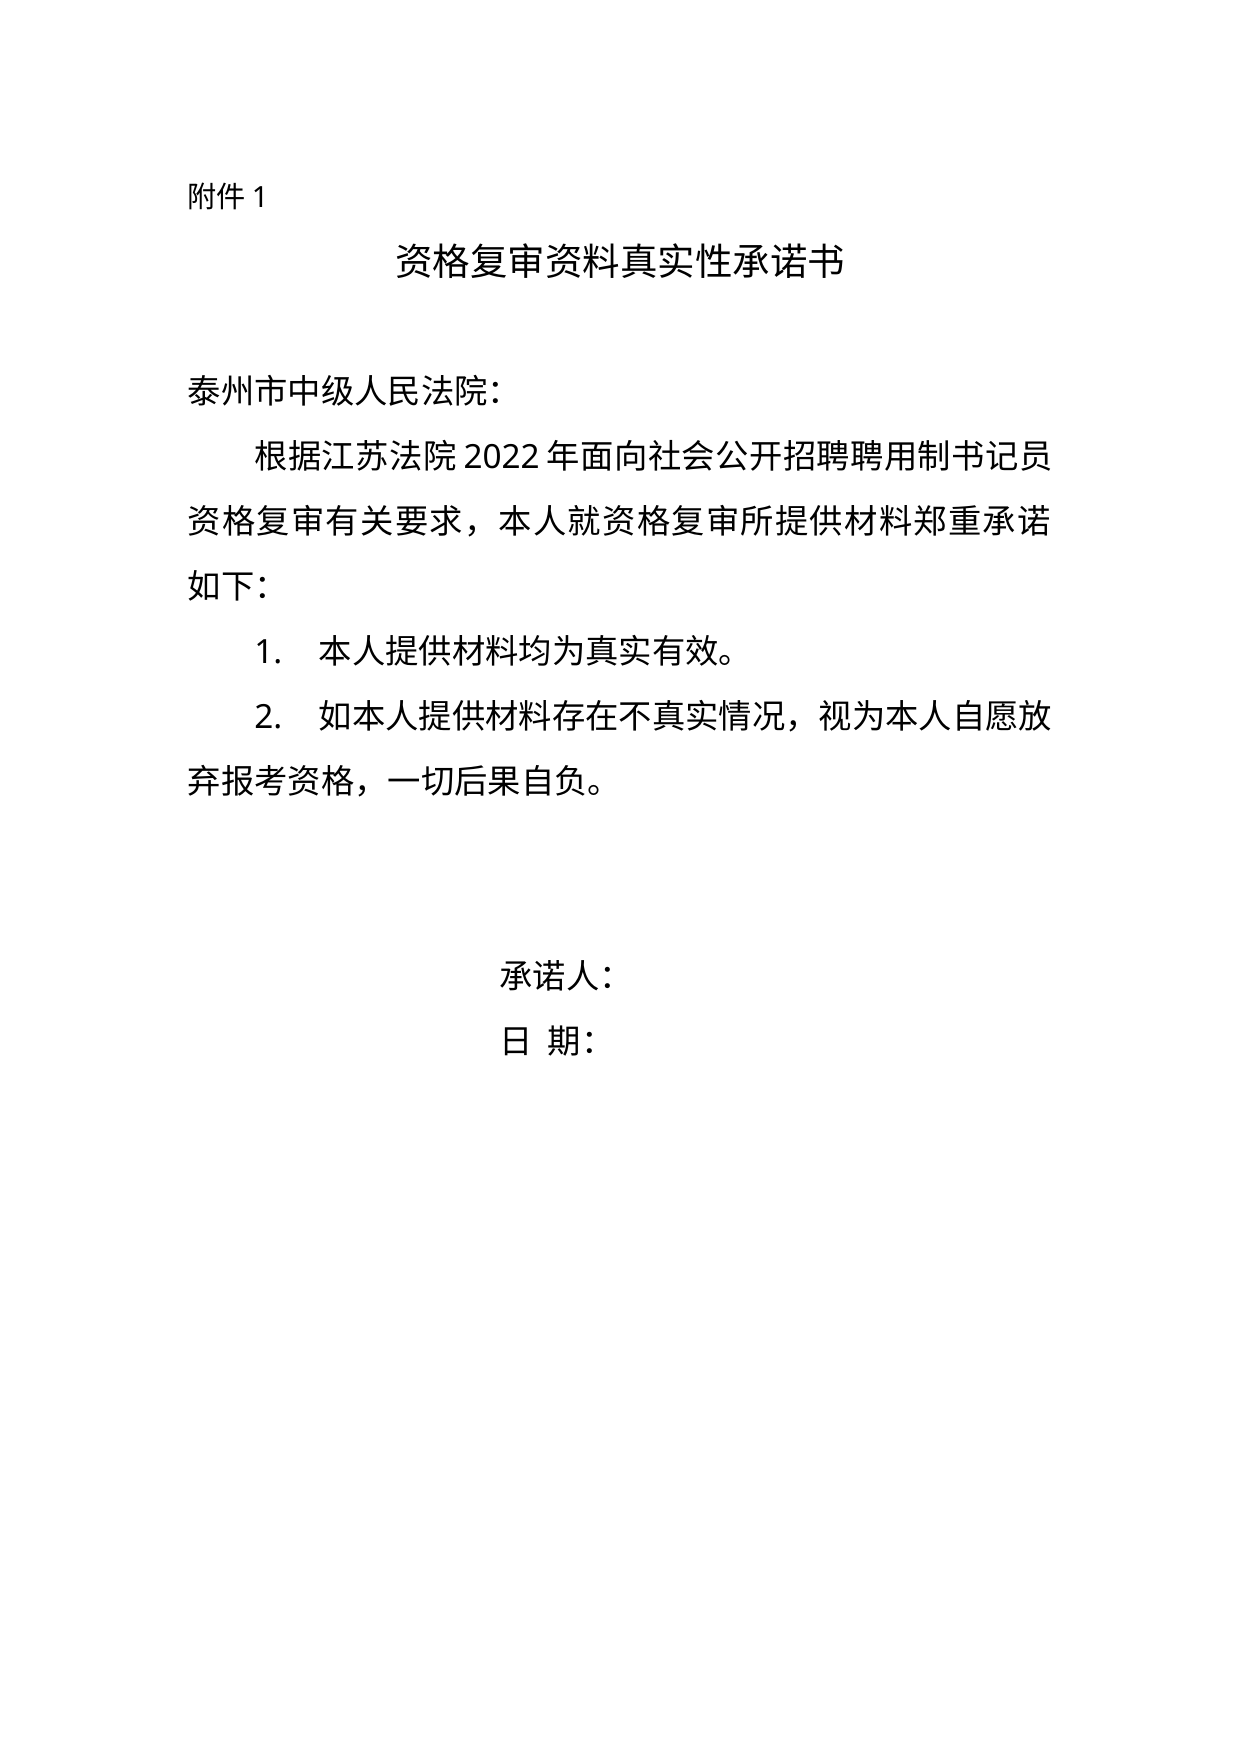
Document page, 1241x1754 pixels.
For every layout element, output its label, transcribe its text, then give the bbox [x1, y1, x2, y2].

list 如本人提供材料存在不真实情况，视为本人自愿放弃报考资格，一切后果自负。 [187, 682, 1053, 812]
text 承诺人： [187, 942, 1053, 1007]
text 根据江苏法院2022年面向社会公开招聘聘用制书记员资格复审有关要求，本人就资格复审所提供材料郑重承诺如下： [187, 422, 1053, 617]
list 本人提供材料均为真实有效。 [187, 617, 1053, 682]
text 资格复审资料真实性承诺书 [187, 227, 1053, 292]
text 泰州市中级人民法院： [187, 357, 1053, 422]
text 日 期： [187, 1007, 1053, 1072]
text 附件1 [187, 162, 1053, 227]
